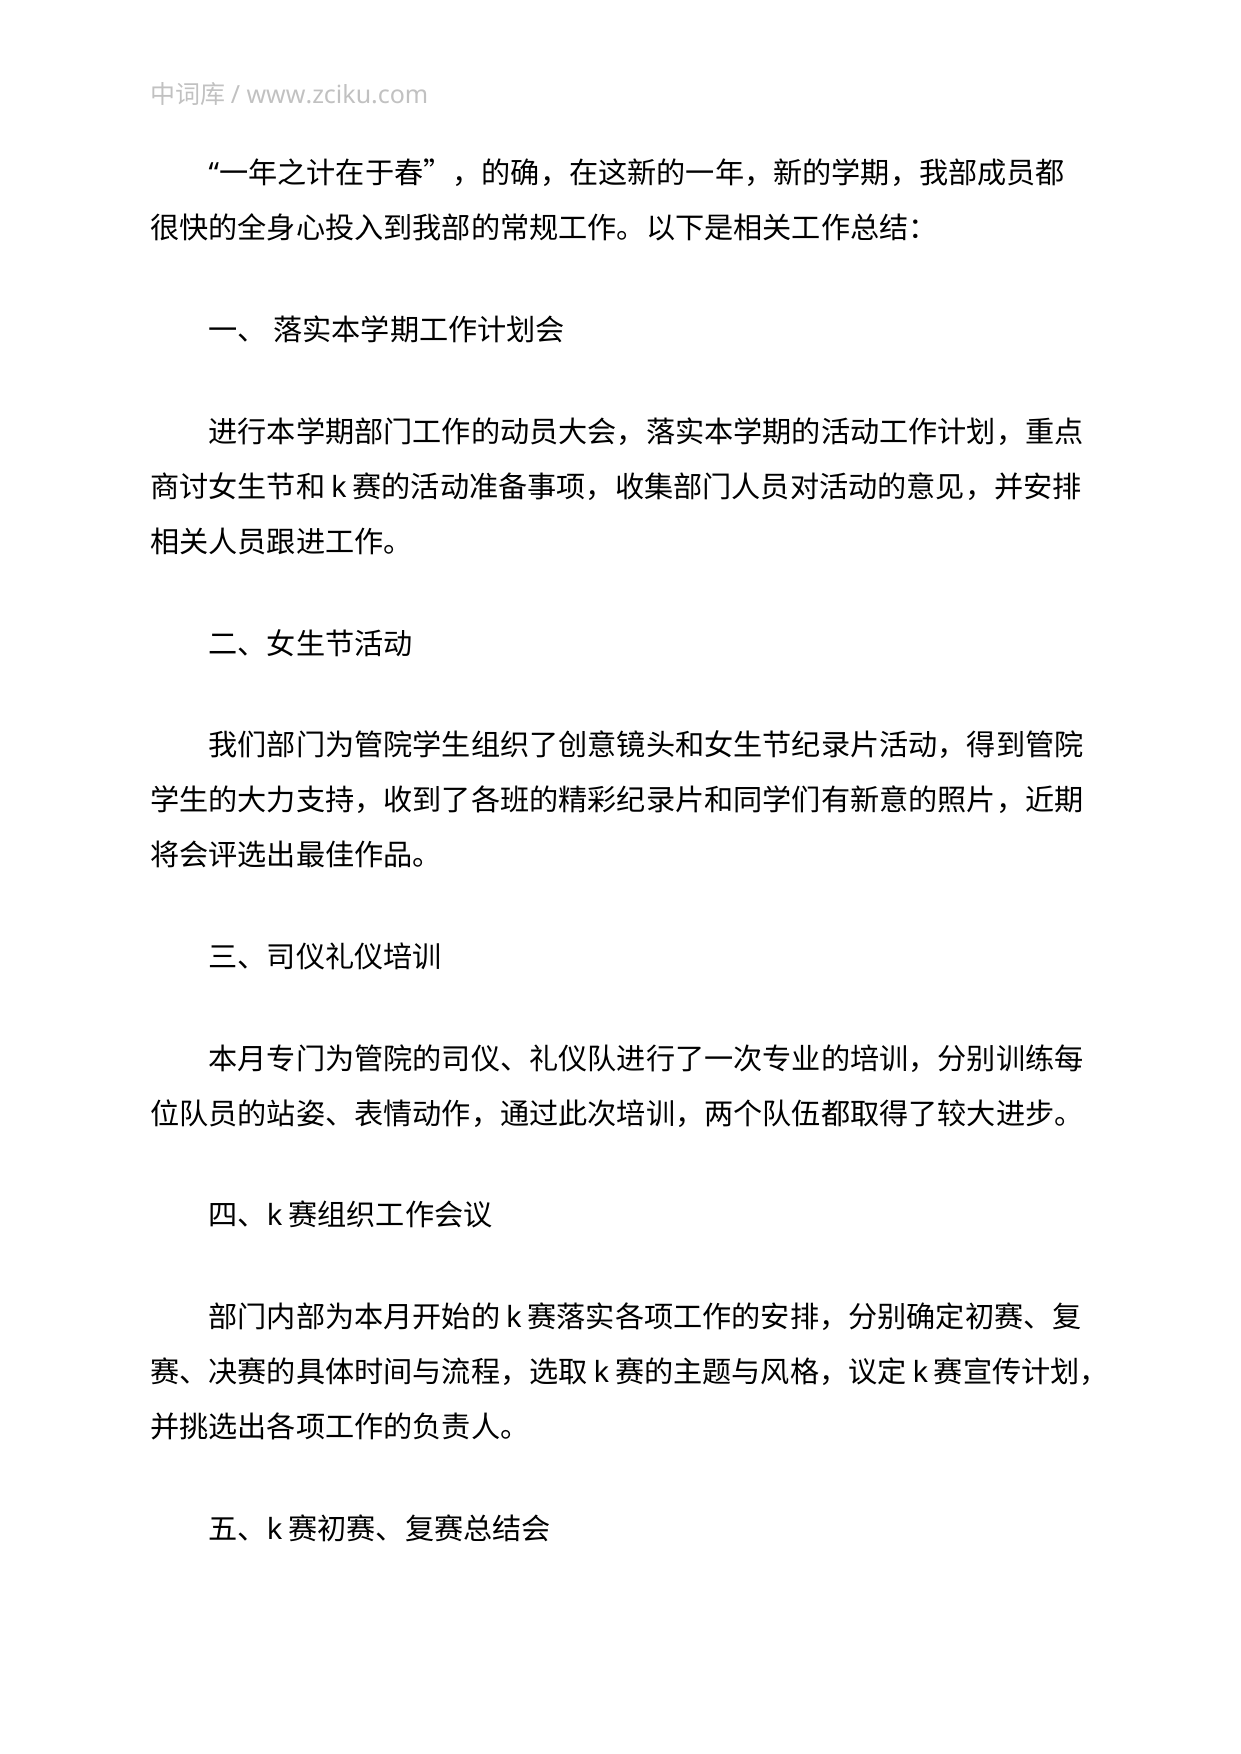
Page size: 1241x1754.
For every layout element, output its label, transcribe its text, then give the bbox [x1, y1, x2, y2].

text “一年之计在于春”，的确，在这新的一年，新的学期，我部成员都很快的全身心投入到我部的常规工作。以下是相关工作总结： [150, 150, 1090, 247]
text 五、k赛初赛、复赛总结会 [150, 1506, 1090, 1548]
text 进行本学期部门工作的动员大会，落实本学期的活动工作计划，重点商讨女生节和k赛的活动准备事项，收集部门人员对活动的意见，并安排相关人员跟进工作。 [150, 408, 1090, 561]
text 我们部门为管院学生组织了创意镜头和女生节纪录片活动，得到管院学生的大力支持，收到了各班的精彩纪录片和同学们有新意的照片，近期将会评选出最佳作品。 [150, 722, 1090, 874]
text 二、女生节活动 [150, 620, 1090, 662]
text 一、 落实本学期工作计划会 [150, 307, 1090, 349]
text 四、k赛组织工作会议 [150, 1192, 1090, 1234]
text 三、司仪礼仪培训 [150, 933, 1090, 976]
text 部门内部为本月开始的k赛落实各项工作的安排，分别确定初赛、复赛、决赛的具体时间与流程，选取k赛的主题与风格，议定k赛宣传计划，并挑选出各项工作的负责人。 [150, 1294, 1090, 1446]
text 本月专门为管院的司仪、礼仪队进行了一次专业的培训，分别训练每位队员的站姿、表情动作，通过此次培训，两个队伍都取得了较大进步。 [150, 1035, 1090, 1132]
